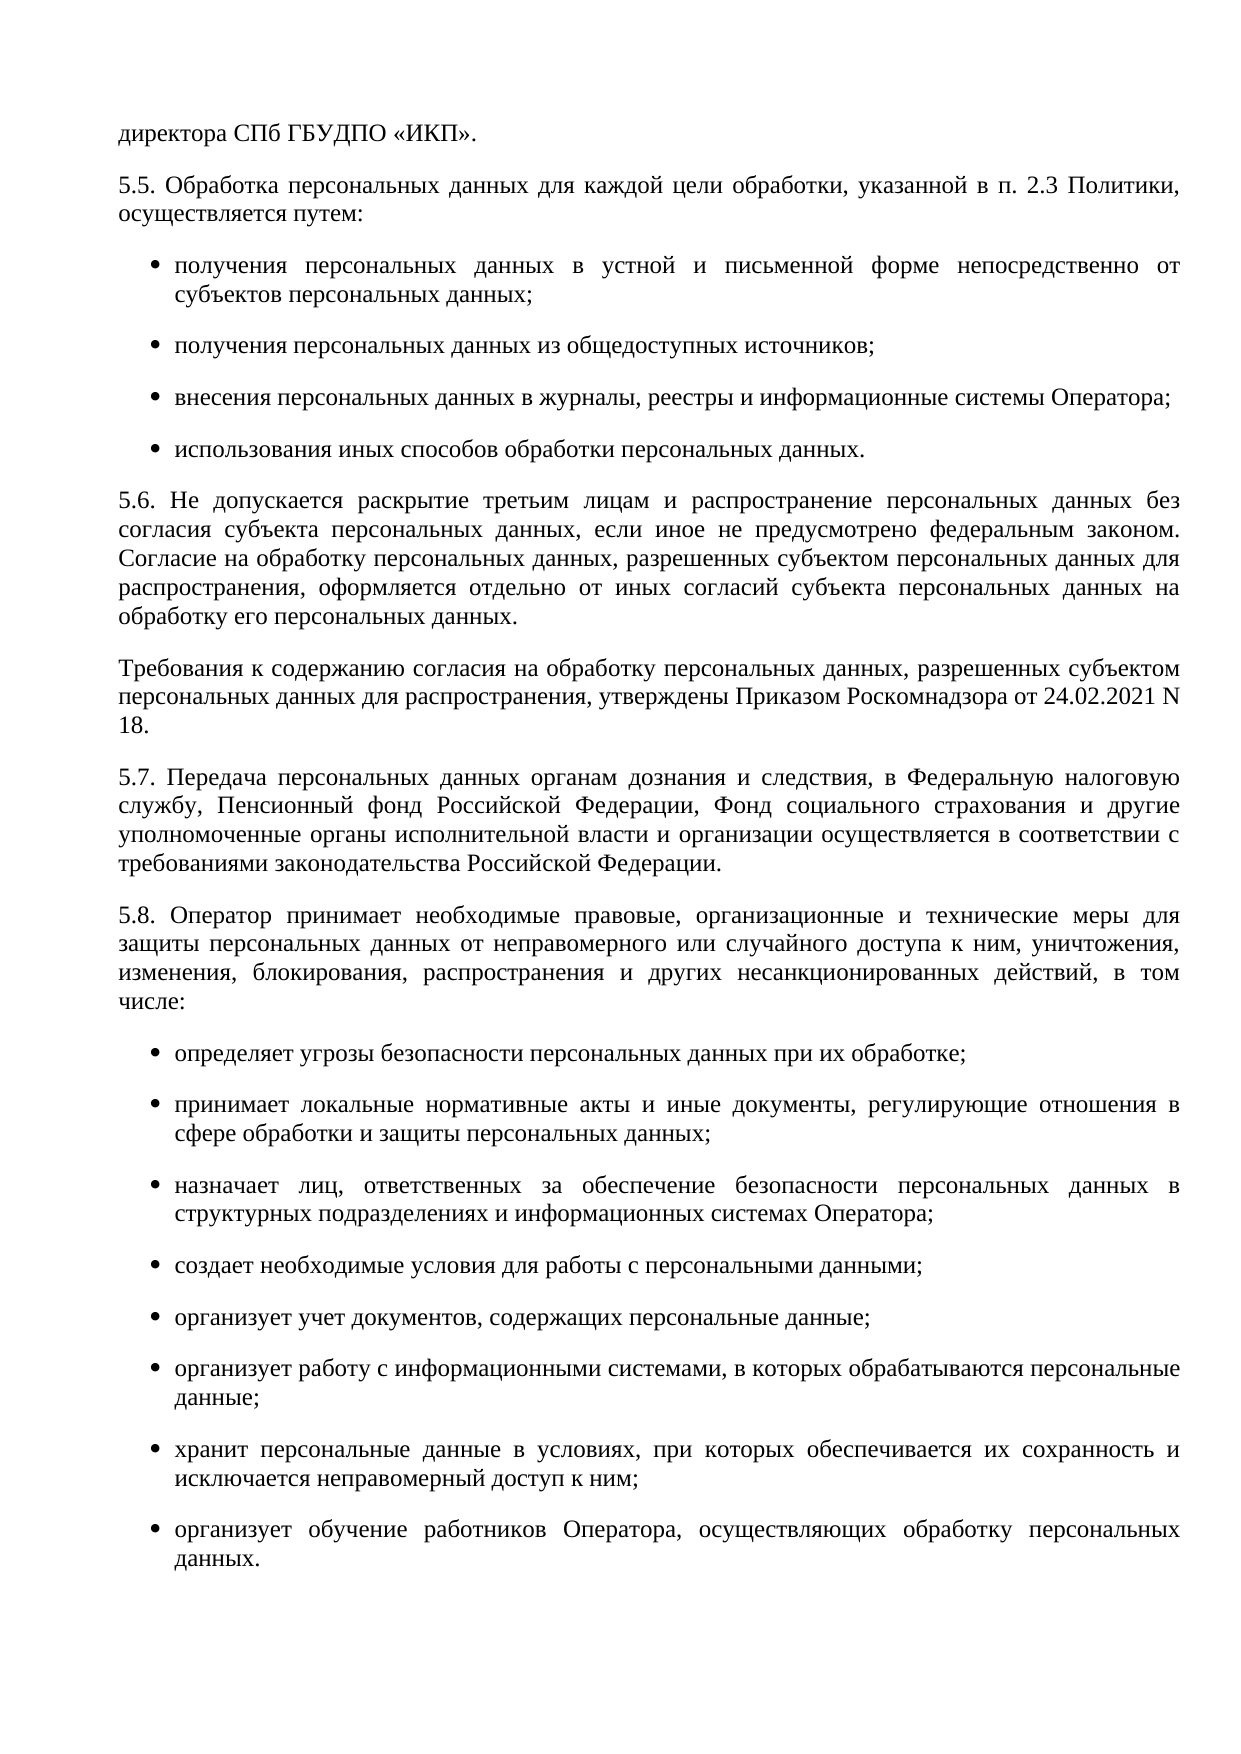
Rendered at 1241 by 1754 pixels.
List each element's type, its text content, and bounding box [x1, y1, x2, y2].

list получения персональных данных из общедоступных источников; [151, 331, 1181, 359]
list хранит персональные данные в условиях, при которых обеспечивается их сохранность и исключается неправомерный доступ к ним; [151, 1434, 1181, 1491]
text 5.6. Не допускается раскрытие третьим лицам и распространение персональных данных без согласия субъекта персональных данных, если иное не предусмотрено федеральным законом. Согласие на обработку персональных данных, разрешенных субъектом персональных данных для распространения, оформляется отдельно от иных согласий субъекта персональных данных на обработку его персональных данных. [118, 486, 1181, 630]
list создает необходимые условия для работы с персональными данными; [151, 1250, 1181, 1279]
list получения персональных данных в устной и письменной форме непосредственно от субъектов персональных данных; [151, 250, 1181, 308]
list организует учет документов, содержащих персональные данные; [151, 1302, 1181, 1331]
list внесения персональных данных в журналы, реестры и информационные системы Оператора; [151, 382, 1181, 411]
list назначает лиц, ответственных за обеспечение безопасности персональных данных в структурных подразделениях и информационных системах Оператора; [151, 1170, 1181, 1227]
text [118, 118, 1181, 147]
text 5.7. Передача персональных данных органам дознания и следствия, в Федеральную налоговую службу, Пенсионный фонд Российской Федерации, Фонд социального страхования и другие уполномоченные органы исполнительной власти и организации осуществляется в соответствии с требованиями законодательства Российской Федерации. [118, 762, 1181, 877]
list использования иных способов обработки персональных данных. [151, 434, 1181, 463]
list принимает локальные нормативные акты и иные документы, регулирующие отношения в сфере обработки и защиты персональных данных; [151, 1089, 1181, 1147]
text 5.8. Оператор принимает необходимые правовые, организационные и технические меры для защиты персональных данных от неправомерного или случайного доступа к ним, уничтожения, изменения, блокирования, распространения и других несанкционированных действий, в том числе: [118, 900, 1181, 1015]
list организует работу с информационными системами, в которых обрабатываются персональные данные; [151, 1353, 1181, 1411]
text Требования к содержанию согласия на обработку персональных данных, разрешенных субъектом персональных данных для распространения, утверждены Приказом Роскомнадзора от 24.02.2021 N 18. [118, 653, 1181, 739]
list организует обучение работников Оператора, осуществляющих обработку персональных данных. [151, 1514, 1181, 1572]
list определяет угрозы безопасности персональных данных при их обработке; [151, 1038, 1181, 1066]
text 5.5. Обработка персональных данных для каждой цели обработки, указанной в п. 2.3 Политики, осуществляется путем: [118, 170, 1181, 227]
